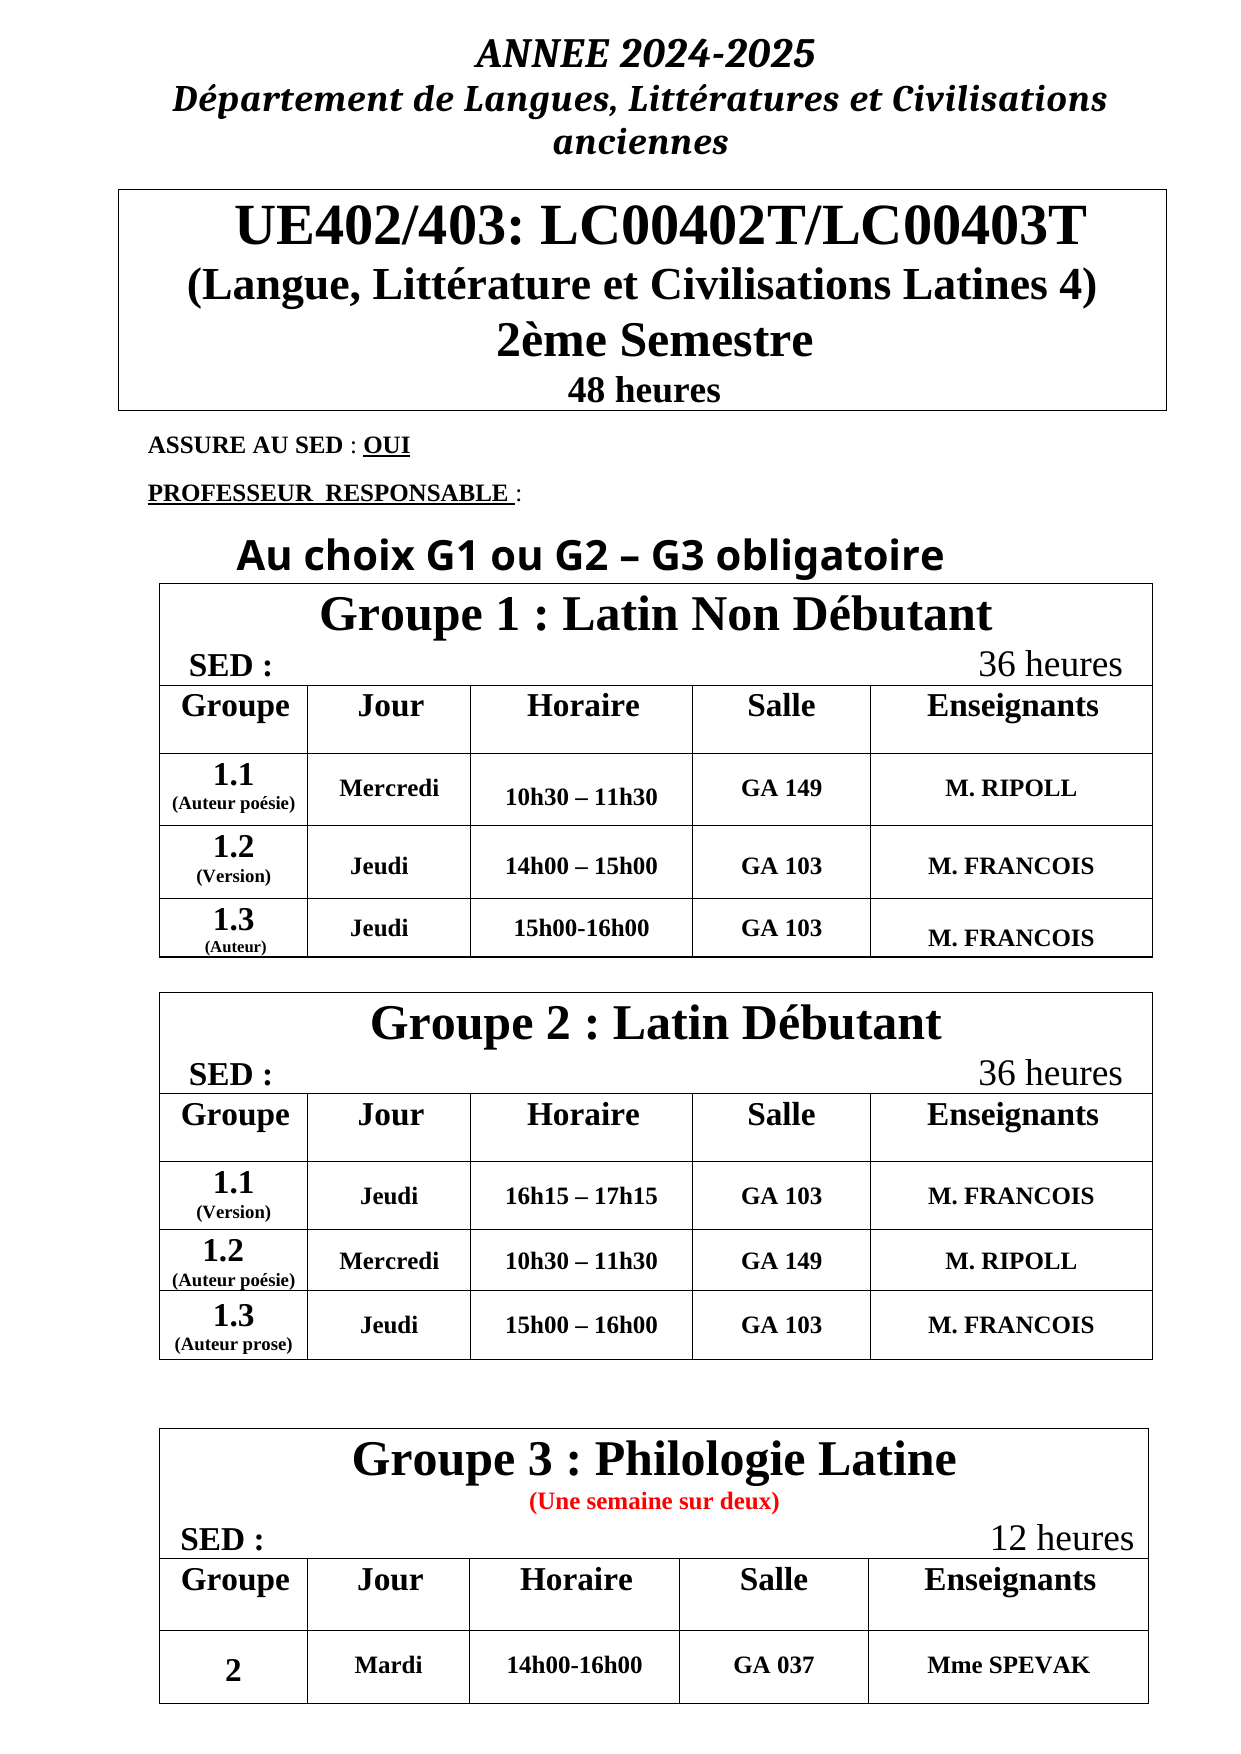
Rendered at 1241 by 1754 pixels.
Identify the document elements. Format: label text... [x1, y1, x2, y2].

table_cell Enseignants [869, 1559, 1148, 1630]
table_cell GA 149 [693, 754, 870, 825]
table_cell M. RIPOLL [871, 1230, 1152, 1290]
table_cell 10h30 – 11h30 [471, 754, 692, 825]
table_cell 15h00-16h00 [471, 899, 692, 956]
table_cell 1.2 (Auteur poésie) [160, 1230, 307, 1290]
table_header Groupe 2 : Latin Débutant SED : 36 heures [160, 993, 1152, 1093]
table_cell M. FRANCOIS [871, 1162, 1152, 1229]
table_cell Salle [680, 1559, 868, 1630]
table_cell 16h15 – 17h15 [471, 1162, 692, 1229]
table_cell Horaire [470, 1559, 679, 1630]
table_cell M. FRANCOIS [871, 826, 1152, 898]
table_cell Jour [308, 1559, 469, 1630]
table_cell 1.3 (Auteur prose) [160, 1291, 307, 1358]
table_cell Jeudi [308, 1162, 470, 1229]
table_cell 14h00-16h00 [470, 1631, 679, 1703]
table_cell Groupe [160, 1094, 307, 1161]
table_cell 14h00 – 15h00 [471, 826, 692, 898]
table_cell Mme SPEVAK [869, 1631, 1148, 1703]
table_cell Enseignants [871, 1094, 1152, 1161]
table_cell Groupe [160, 1559, 307, 1630]
table_cell GA 103 [693, 1291, 870, 1358]
table_cell 1.2 (Version) [160, 826, 307, 898]
table_cell Salle [693, 686, 870, 753]
table_cell Horaire [471, 686, 692, 753]
title Département de Langues, Littératures et Civilisations anciennes [148, 77, 1137, 164]
table_cell GA 149 [693, 1230, 870, 1290]
table_cell Jeudi [308, 826, 470, 898]
table_cell Jour [308, 686, 470, 753]
table_cell Groupe [160, 686, 307, 753]
table_cell Salle [693, 1094, 870, 1161]
table_cell GA 103 [693, 826, 870, 898]
table_cell Mercredi [308, 754, 470, 825]
table_cell 15h00 – 16h00 [471, 1291, 692, 1358]
table_cell 1.1 (Version) [160, 1162, 307, 1229]
table_cell M. FRANCOIS [871, 899, 1152, 956]
table_cell Horaire [471, 1094, 692, 1161]
text Au choix G1 ou G2 – G3 obligatoire [148, 526, 1137, 583]
text PROFESSEUR RESPONSABLE : [148, 478, 1137, 507]
table_header Groupe 1 : Latin Non Débutant SED : 36 heures [160, 584, 1152, 685]
table_cell GA 037 [680, 1631, 868, 1703]
table_cell 1.3 (Auteur) [160, 899, 307, 956]
table_header Groupe 3 : Philologie Latine (Une semaine sur deux) SED : 12 heures [160, 1429, 1148, 1558]
title ANNEE 2024-2025 [148, 29, 1137, 77]
table_cell Mardi [308, 1631, 469, 1703]
table_cell Jour [308, 1094, 470, 1161]
table_cell M. FRANCOIS [871, 1291, 1152, 1358]
table_cell 1.1 (Auteur poésie) [160, 754, 307, 825]
table_cell Mercredi [308, 1230, 470, 1290]
table_cell Jeudi [308, 1291, 470, 1358]
table_cell GA 103 [693, 1162, 870, 1229]
table_cell GA 103 [693, 899, 870, 956]
table_cell M. RIPOLL [871, 754, 1152, 825]
table_cell Enseignants [871, 686, 1152, 753]
table_cell 10h30 – 11h30 [471, 1230, 692, 1290]
table_header UE402/403: LC00402T/LC00403T (Langue, Littérature et Civilisations Latines 4) 2ème Semestre 48 heures [119, 190, 1166, 410]
text ASSURE AU SED : OUI [148, 430, 1137, 459]
table_cell Jeudi [308, 899, 470, 956]
table_cell 2 [160, 1631, 307, 1703]
